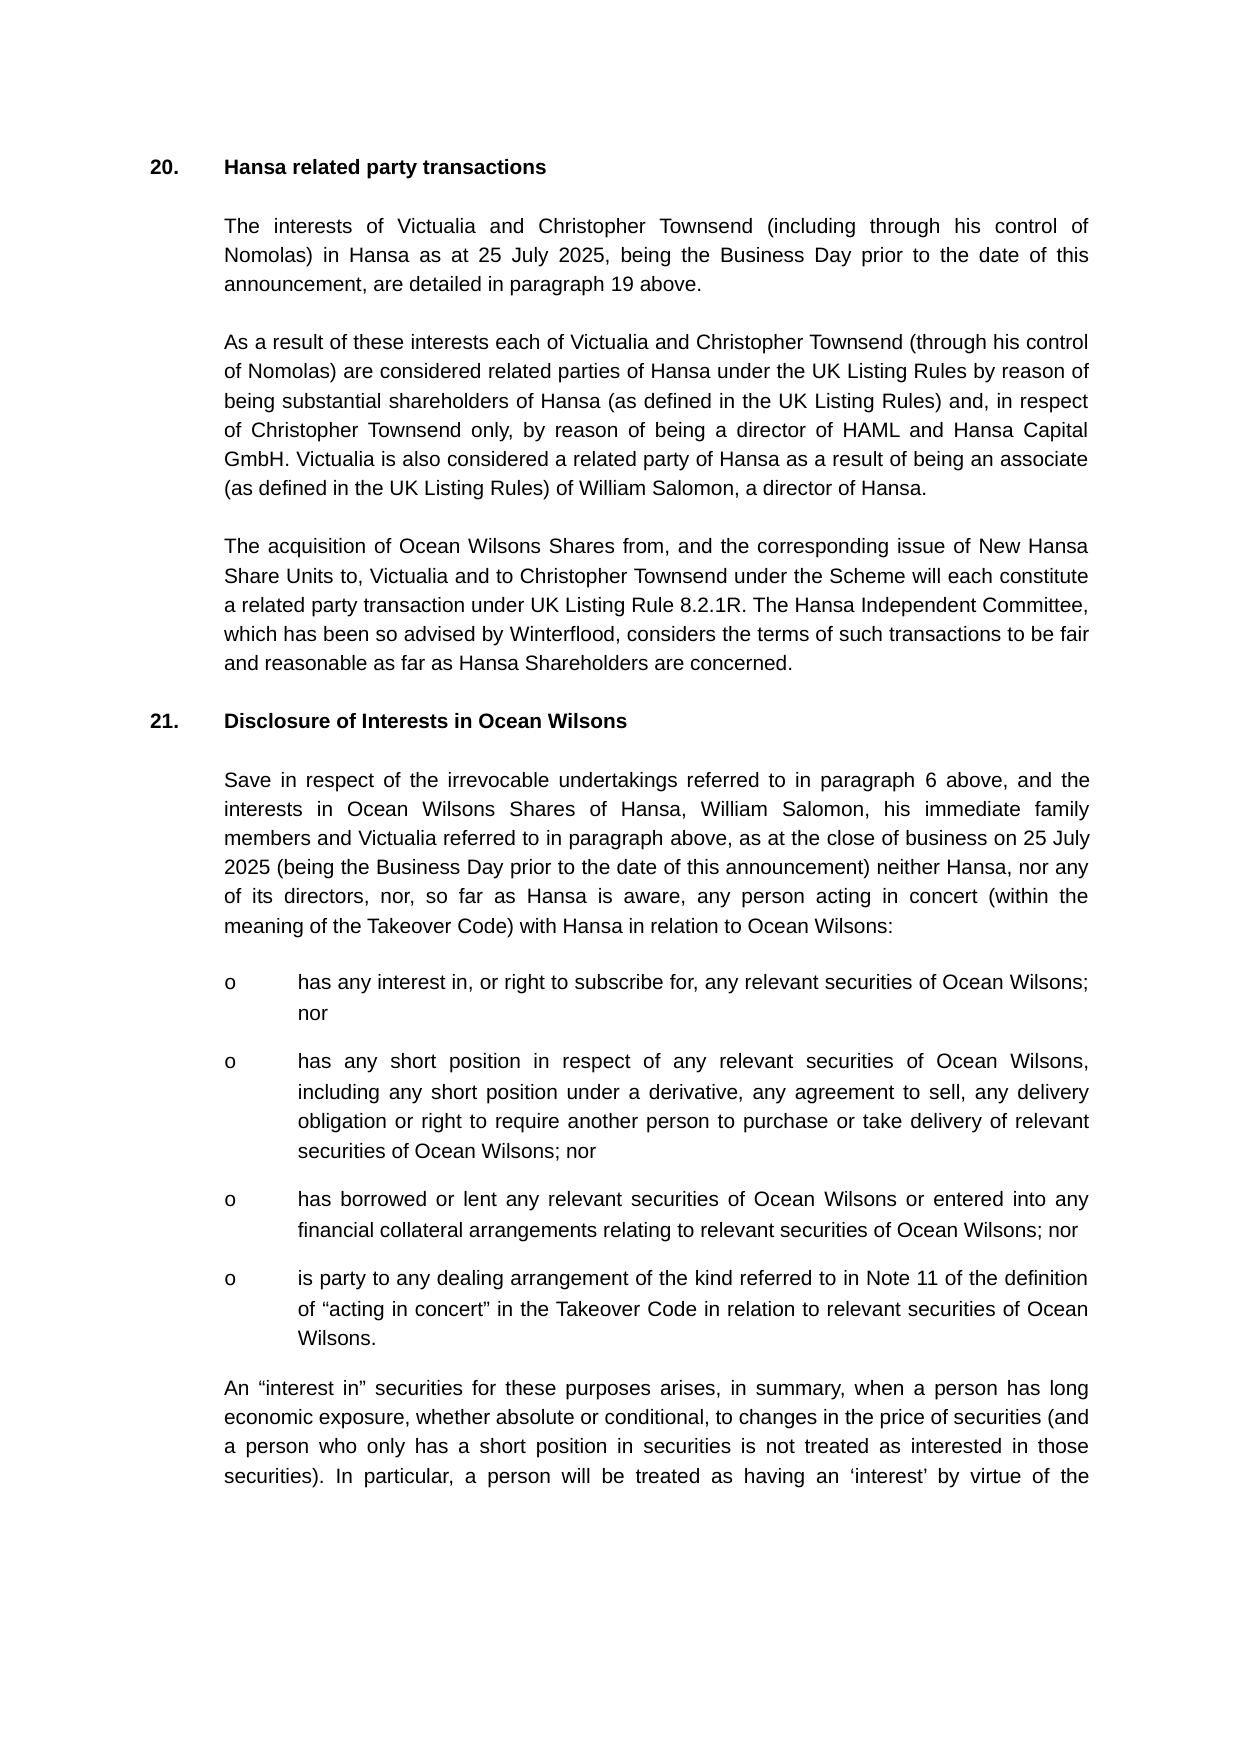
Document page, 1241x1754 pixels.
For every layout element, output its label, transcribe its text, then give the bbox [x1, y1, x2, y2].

list is party to any dealing arrangement of the kind referred to in Note 11 of the definition of “acting in concert” in the Takeover Code in relation to relevant securities of Ocean Wilsons. [224, 1262, 1090, 1350]
subtitle Save in respect of the irrevocable undertakings referred to in paragraph 6 above, and the interests in Ocean Wilsons Shares of Hansa, William Salomon, his immediate family members and Victualia referred to in paragraph 19 above, as at the close of business on 25 July 2025 (being the Business Day prior to the date of this announcement) neither Hansa, nor any of its directors, nor, so far as Hansa is aware, any person acting in concert (within the meaning of the Takeover Code) with Hansa in relation to Ocean Wilsons: [224, 762, 1090, 937]
list has any short position in respect of any relevant securities of Ocean Wilsons, including any short position under a derivative, any agreement to sell, any delivery obligation or right to require another person to purchase or take delivery of relevant securities of Ocean Wilsons; nor [224, 1046, 1090, 1162]
list has any interest in, or right to subscribe for, any relevant securities of Ocean Wilsons; nor [224, 967, 1090, 1025]
list has borrowed or lent any relevant securities of Ocean Wilsons or entered into any financial collateral arrangements relating to relevant securities of Ocean Wilsons; nor [224, 1183, 1090, 1242]
text The acquisition of Ocean Wilsons Shares from, and the corresponding issue of New Hansa Share Units to, Victualia and to Christopher Townsend under the Scheme will each constitute a related party transaction under UK Listing Rule 8.2.1R. The Hansa Independent Committee, which has been so advised by Winterflood, considers the terms of such transactions to be fair and reasonable as far as Hansa Shareholders are concerned. [224, 529, 1090, 675]
subtitle Hansa related party transactions [150, 150, 1090, 179]
subtitle Disclosure of Interests in Ocean Wilsons [150, 704, 1090, 733]
text As a result of these interests each of Victualia and Christopher Townsend (through his control of Nomolas) are considered related parties of Hansa under the UK Listing Rules by reason of being substantial shareholders of Hansa (as defined in the UK Listing Rules) and, in respect of Christopher Townsend only, by reason of being a director of HAML and Hansa Capital GmbH. Victualia is also considered a related party of Hansa as a result of being an associate (as defined in the UK Listing Rules) of William Salomon, a director of Hansa. [224, 325, 1090, 500]
text The interests of Victualia and Christopher Townsend (including through his control of Nomolas) in Hansa as at 25 July 2025, being the Business Day prior to the date of this announcement, are detailed in paragraph 19 above. [224, 208, 1090, 296]
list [224, 1371, 1090, 1487]
